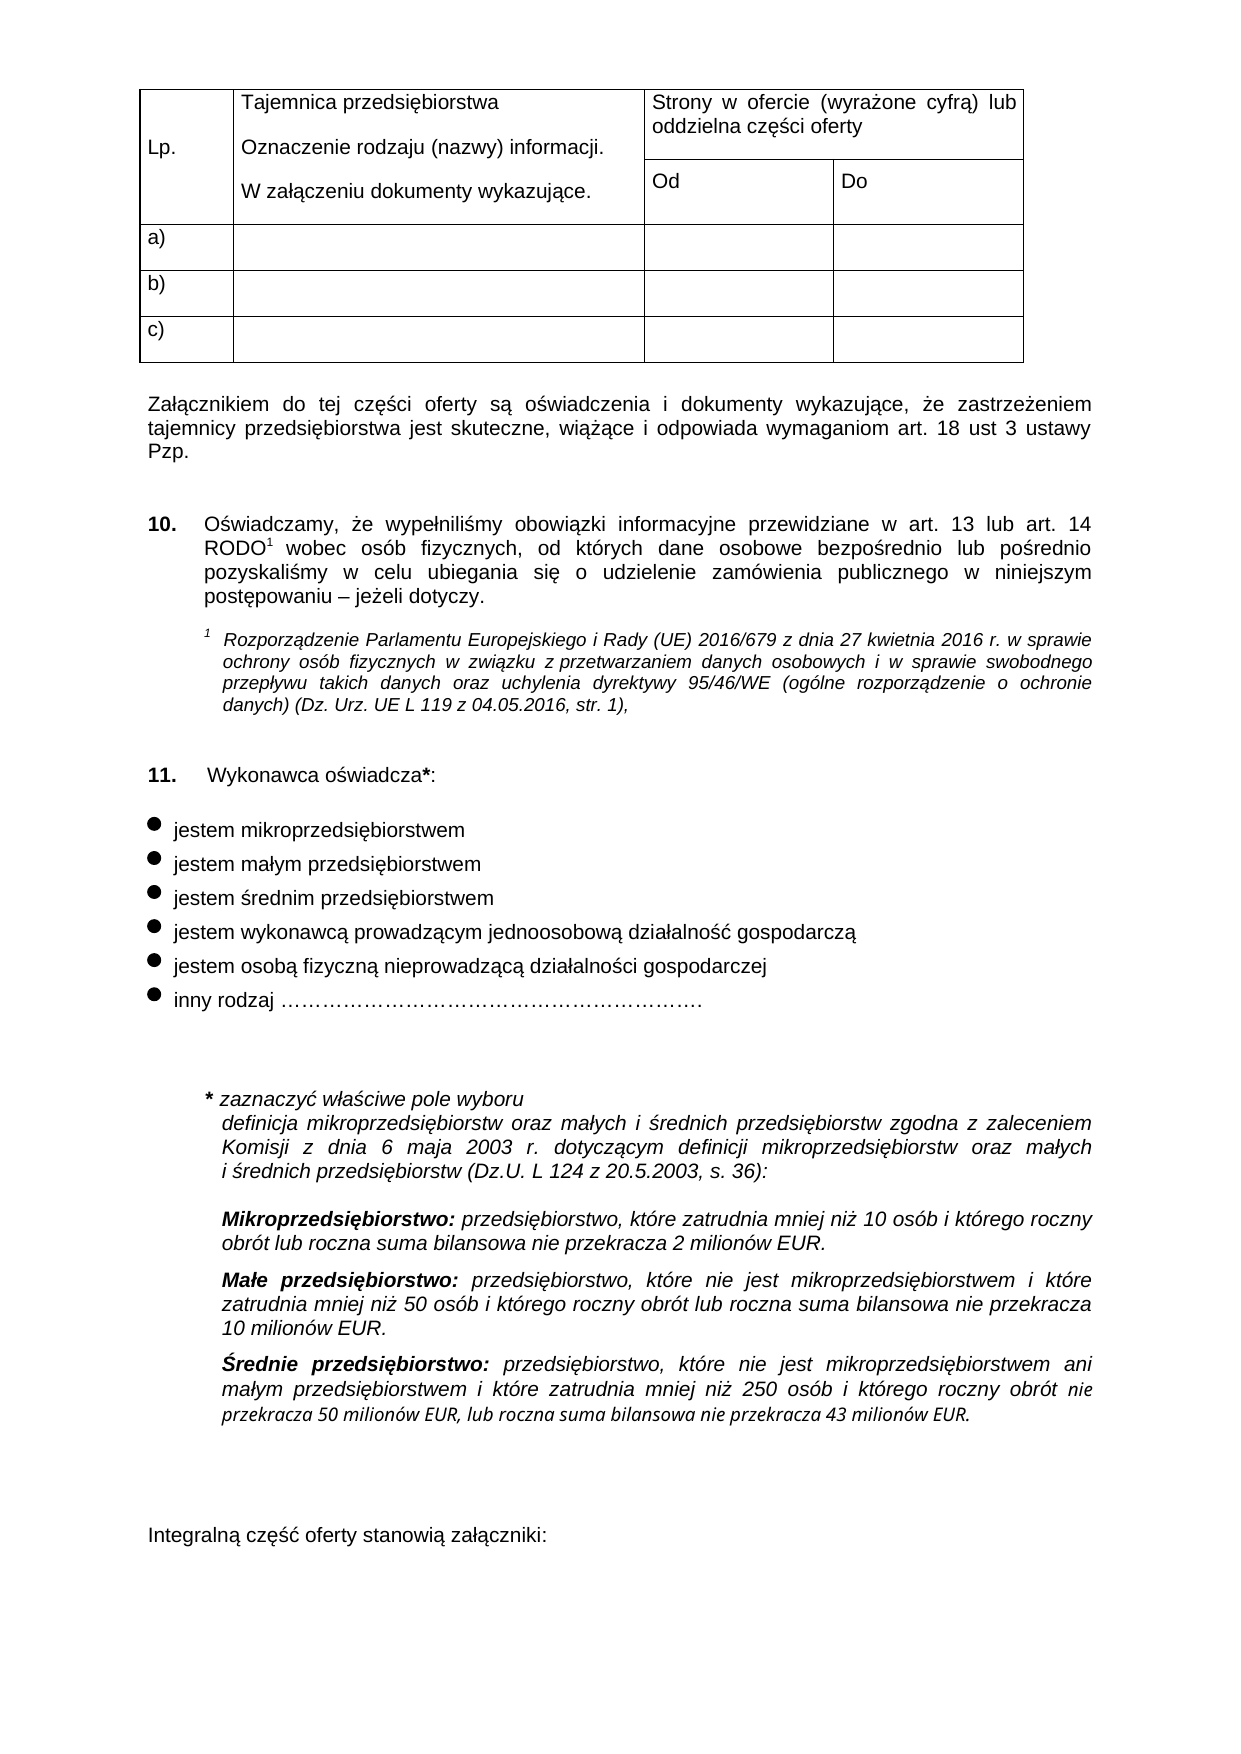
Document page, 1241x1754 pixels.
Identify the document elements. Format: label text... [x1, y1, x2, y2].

table_header Strony w ofercie (wyrażone cyfrą) lub oddzielna części oferty [645, 90, 1023, 158]
text Małe przedsiębiorstwo: przedsiębiorstwo, które nie jest mikroprzedsiębiorstwem i które zatrudnia mniej niż 50 osób i którego roczny obrót lub roczna suma bilansowa nie przekracza 10 milionów EUR. [222, 1267, 1092, 1339]
text 1 Rozporządzenie Parlamentu Europejskiego i Rady (UE) 2016/679 z dnia 27 kwietnia 2016 r. w sprawie ochrony osób fizycznych w związku z przetwarzaniem danych osobowych i w sprawie swobodnego przepływu takich danych oraz uchylenia dyrektywy 95/46/WE (ogólne rozporządzenie o ochronie danych) (Dz. Urz. UE L 119 z 04.05.2016, str. 1), [204, 627, 1092, 715]
table_header Tajemnica przedsiębiorstwa Oznaczenie rodzaju (nazwy) informacji. W załączeniu dokumenty wykazujące. [234, 90, 644, 224]
text inny rodzaj ……………………………………………………. [148, 981, 1092, 1015]
table_cell [645, 271, 833, 316]
text Załącznikiem do tej części oferty są oświadczenia i dokumenty wykazujące, że zastrzeżeniem tajemnicy przedsiębiorstwa jest skuteczne, wiążące i odpowiada wymaganiom art. 18 ust 3 ustawy Pzp. [148, 391, 1092, 463]
table_cell [234, 317, 644, 362]
list Oświadczamy, że wypełniliśmy obowiązki informacyjne przewidziane w art. 13 lub art. 14 RODO1 wobec osób fizycznych, od których dane osobowe bezpośrednio lub pośrednio pozyskaliśmy w celu ubiegania się o udzielenie zamówienia publicznego w niniejszym postępowaniu – jeżeli dotyczy. [148, 512, 1092, 607]
table_cell [834, 271, 1023, 316]
text jestem małym przedsiębiorstwem [148, 845, 1092, 879]
table_cell [234, 225, 644, 270]
table_cell [234, 271, 644, 316]
text definicja mikroprzedsiębiorstw oraz małych i średnich przedsiębiorstw zgodna z zaleceniem Komisji z dnia 6 maja 2003 r. dotyczącym definicji mikroprzedsiębiorstw oraz małych i średnich przedsiębiorstw (Dz.U. L 124 z 20.5.2003, s. 36): [222, 1111, 1092, 1183]
table_cell [834, 317, 1023, 362]
table_cell [645, 225, 833, 270]
text jestem wykonawcą prowadzącym jednoosobową działalność gospodarczą [148, 913, 1092, 947]
text jestem osobą fizyczną nieprowadzącą działalności gospodarczej [148, 947, 1092, 981]
text jestem średnim przedsiębiorstwem [148, 879, 1092, 913]
table_cell [645, 317, 833, 362]
table_cell [141, 225, 233, 270]
text Mikroprzedsiębiorstwo: przedsiębiorstwo, które zatrudnia mniej niż 10 osób i którego roczny obrót lub roczna suma bilansowa nie przekracza 2 milionów EUR. [222, 1207, 1092, 1255]
text jestem mikroprzedsiębiorstwem [148, 811, 1092, 845]
text * zaznaczyć właściwe pole wyboru [148, 1087, 1092, 1111]
text Integralną część oferty stanowią załączniki: [148, 1523, 1092, 1547]
table_header Lp. [141, 90, 233, 224]
table_cell [834, 225, 1023, 270]
list Wykonawca oświadcza*: [148, 763, 1092, 787]
table_cell [141, 317, 233, 362]
text Średnie przedsiębiorstwo: przedsiębiorstwo, które nie jest mikroprzedsiębiorstwem ani małym przedsiębiorstwem i które zatrudnia mniej niż 250 osób i którego roczny obrót nie przekracza 50 milionów EUR, lub roczna suma bilansowa nie przekracza 43 milionów EUR. [222, 1352, 1092, 1427]
table_cell Do [834, 160, 1023, 224]
table_cell Od [645, 160, 833, 224]
table_cell [141, 271, 233, 316]
